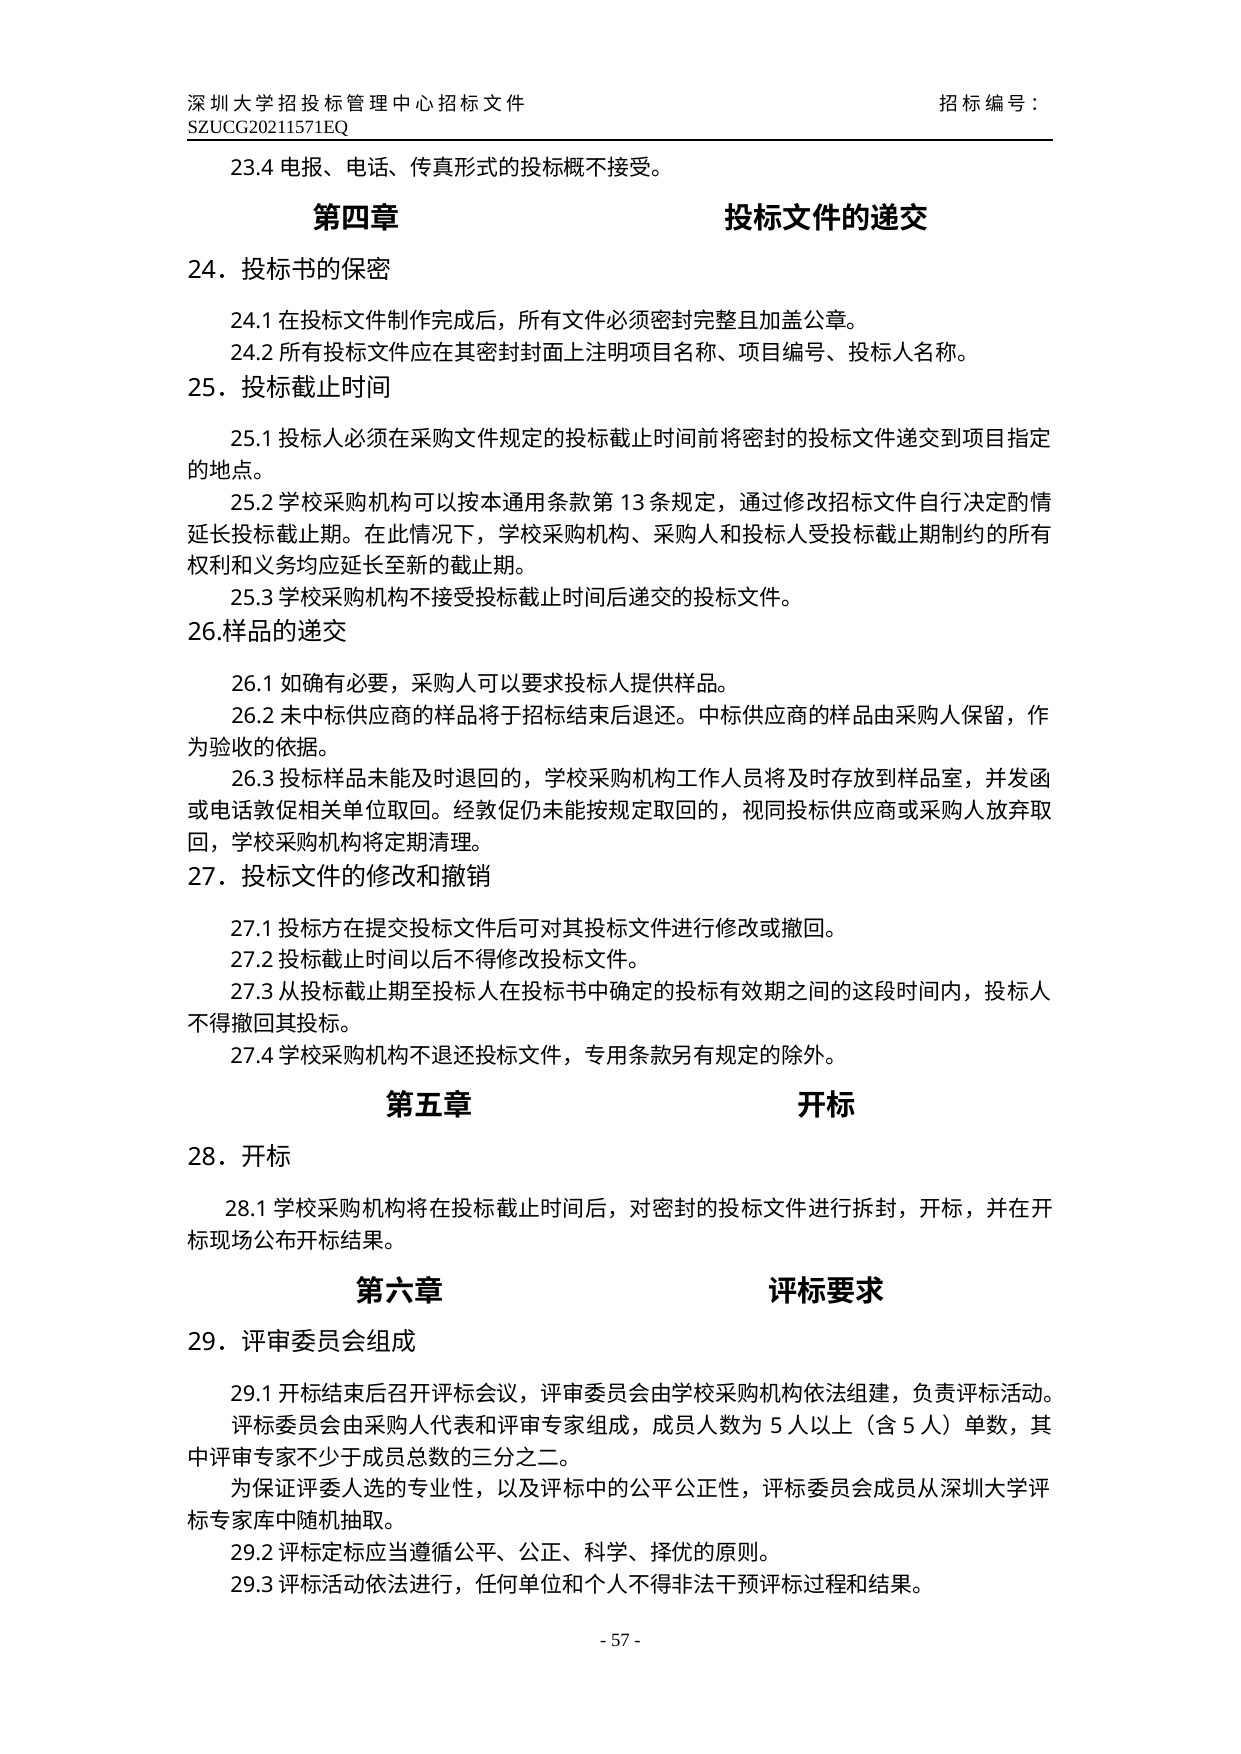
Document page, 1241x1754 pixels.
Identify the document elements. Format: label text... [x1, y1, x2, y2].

text 24.1在投标文件制作完成后，所有文件必须密封完整且加盖公章。 [187, 303, 1053, 335]
text 25.1投标人必须在采购文件规定的投标截止时间前将密封的投标文件递交到项目指定的地点。 [187, 421, 1053, 485]
text 26.2 未中标供应商的样品将于招标结束后退还。中标供应商的样品由采购人保留，作为验收的依据。 [187, 698, 1053, 761]
list 开标 [187, 1082, 1053, 1124]
text 29．评审委员会组成 [187, 1322, 1053, 1358]
text 26.3投标样品未能及时退回的，学校采购机构工作人员将及时存放到样品室，并发函或电话敦促相关单位取回。经敦促仍未能按规定取回的，视同投标供应商或采购人放弃取回，学校采购机构将定期清理。 [187, 761, 1053, 856]
text 27.4学校采购机构不退还投标文件，专用条款另有规定的除外。 [187, 1038, 1053, 1069]
list 评标要求 [187, 1267, 1053, 1309]
text 27.3从投标截止期至投标人在投标书中确定的投标有效期之间的这段时间内，投标人不得撤回其投标。 [187, 974, 1053, 1038]
text 27．投标文件的修改和撤销 [187, 856, 1053, 893]
text 28．开标 [187, 1137, 1053, 1173]
text 24.2 所有投标文件应在其密封封面上注明项目名称、项目编号、投标人名称。 [187, 335, 1053, 367]
text 评标委员会由采购人代表和评审专家组成，成员人数为5人以上（含5人）单数，其中评审专家不少于成员总数的三分之二。 [187, 1408, 1053, 1471]
text 24．投标书的保密 [187, 249, 1053, 285]
text 28.1学校采购机构将在投标截止时间后，对密封的投标文件进行拆封，开标，并在开标现场公布开标结果。 [187, 1191, 1053, 1254]
text 29.1开标结束后召开评标会议，评审委员会由学校采购机构依法组建，负责评标活动。 [187, 1376, 1053, 1408]
list 投标文件的递交 [187, 194, 1053, 237]
text 29.2评标定标应当遵循公平、公正、科学、择优的原则。 [187, 1535, 1053, 1567]
text 27.1投标方在提交投标文件后可对其投标文件进行修改或撤回。 [187, 911, 1053, 942]
text 26.1 如确有必要，采购人可以要求投标人提供样品。 [187, 666, 1053, 698]
text 为保证评委人选的专业性，以及评标中的公平公正性，评标委员会成员从深圳大学评标专家库中随机抽取。 [187, 1471, 1053, 1535]
text 23.4 电报、电话、传真形式的投标概不接受。 [187, 150, 1053, 182]
text 29.3评标活动依法进行，任何单位和个人不得非法干预评标过程和结果。 [187, 1567, 1053, 1598]
text 26.样品的递交 [187, 612, 1053, 648]
text 25．投标截止时间 [187, 367, 1053, 403]
text 25.2学校采购机构可以按本通用条款第13条规定，通过修改招标文件自行决定酌情延长投标截止期。在此情况下，学校采购机构、采购人和投标人受投标截止期制约的所有权利和义务均应延长至新的截止期。 [187, 485, 1053, 580]
text 25.3学校采购机构不接受投标截止时间后递交的投标文件。 [187, 580, 1053, 612]
text 27.2投标截止时间以后不得修改投标文件。 [187, 942, 1053, 974]
